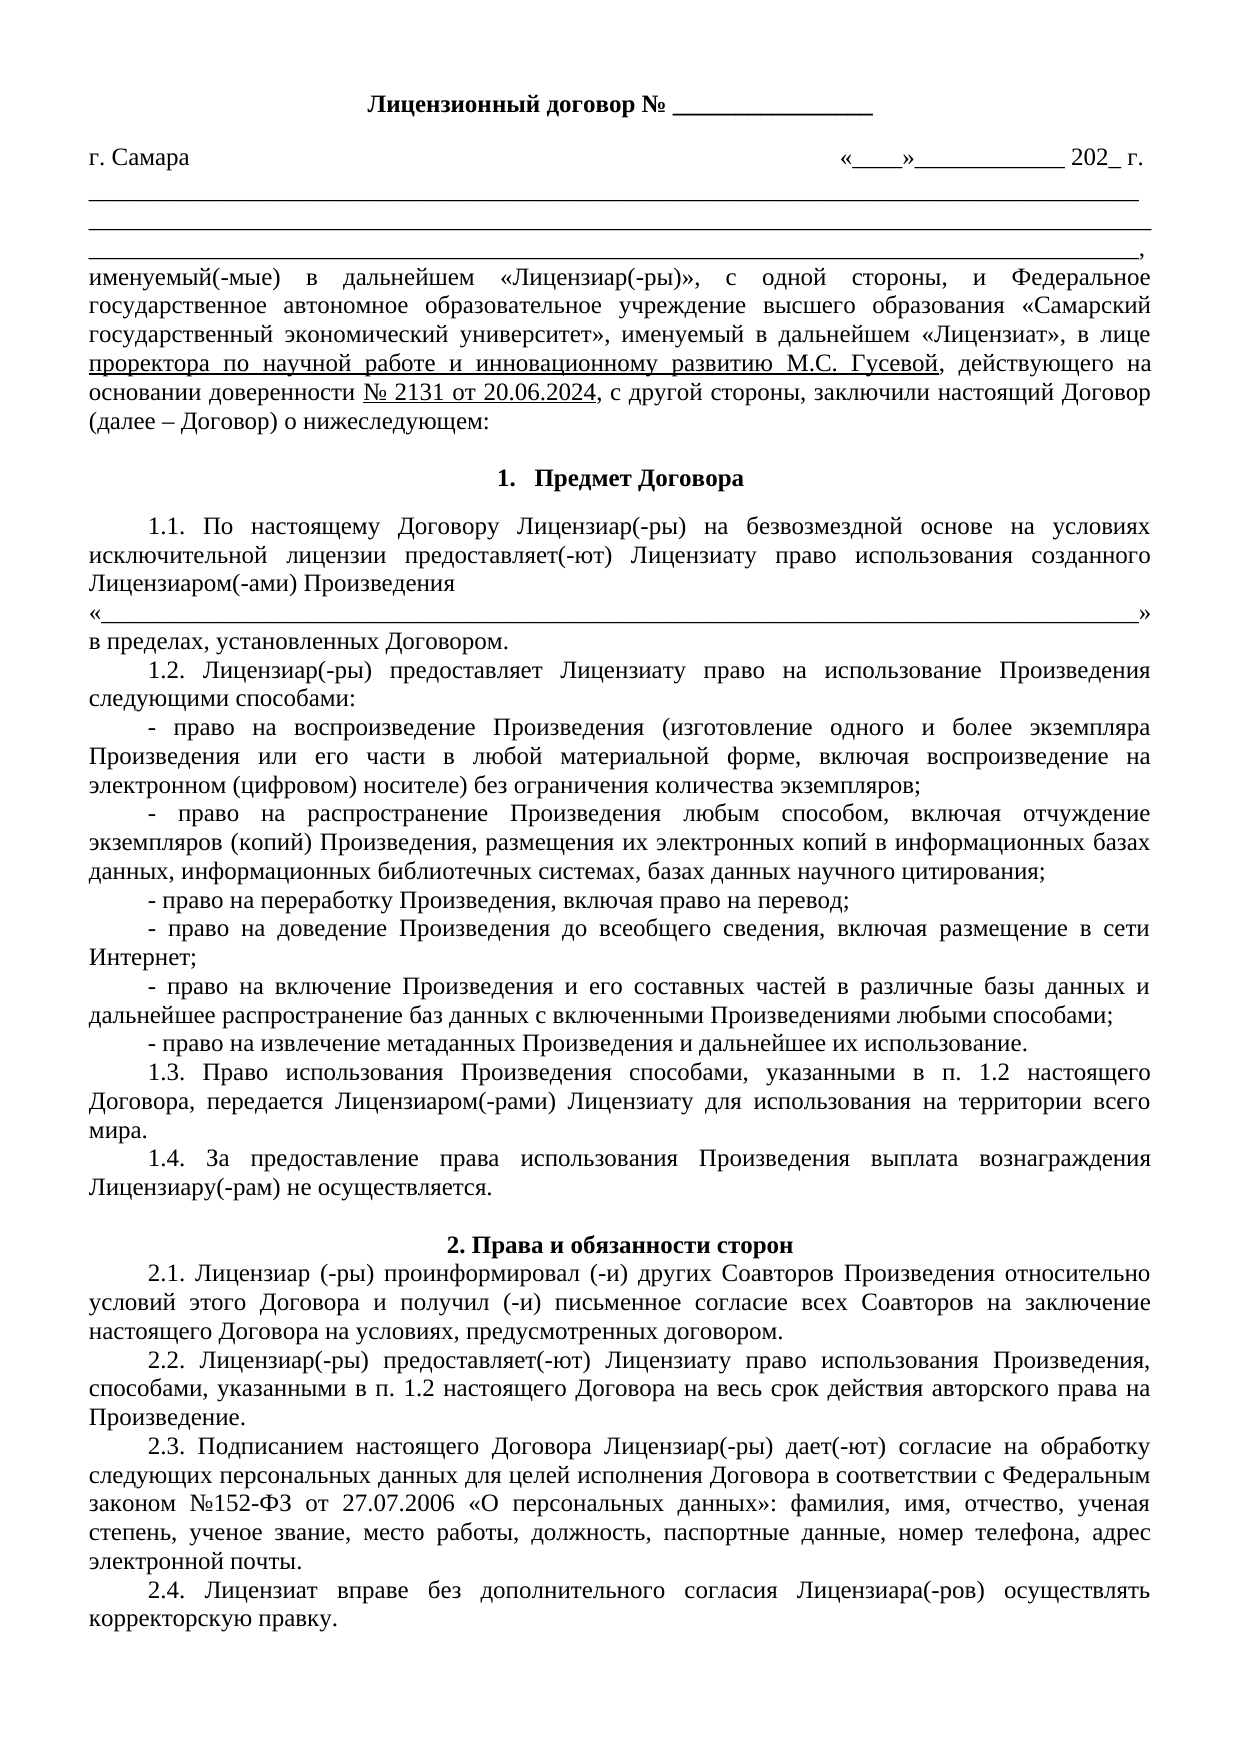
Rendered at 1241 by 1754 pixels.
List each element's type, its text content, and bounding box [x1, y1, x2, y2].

text 2.3. Подписанием настоящего Договора Лицензиар(-ры) дает(-ют) согласие на обработку следующих персональных данных для целей исполнения Договора в соответствии с Федеральным законом №152-ФЗ от 27.07.2006 «О персональных данных»: фамилия, имя, отчество, ученая степень, ученое звание, место работы, должность, паспортные данные, номер телефона, адрес электронной почты. [89, 1431, 1152, 1575]
text _________________________________________________________________________________________________________________________________________________________________________, именуемый(-мые) в дальнейшем «Лицензиар(-ры)», с одной стороны, и Федеральное государственное автономное образовательное учреждение высшего образования «Самарский государственный экономический университет», именуемый в дальнейшем «Лицензиат», в лице проректора по научной работе и инновационному развитию М.С. Гусевой, действующего на основании доверенности № 2131 от 20.06.2024, с другой стороны, заключили настоящий Договор (далее – Договор) о нижеследующем: [89, 204, 1152, 434]
text ____________________________________________________________________________________ [89, 176, 1152, 204]
text «___________________________________________________________________________________»в пределах, установленных Договором. [89, 597, 1152, 655]
text 1.4. За предоставление права использования Произведения выплата вознаграждения Лицензиару(-рам) не осуществляется. [89, 1143, 1152, 1201]
text г. Самара «____»____________ 202_ г. [89, 142, 1152, 171]
text 1.1. По настоящему Договору Лицензиар(-ры) на безвозмездной основе на условиях исключительной лицензии предоставляет(-ют) Лицензиату право использования созданного Лицензиаром(-ами) Произведения [89, 511, 1152, 597]
text 1.3. Право использования Произведения способами, указанными в п. 1.2 настоящего Договора, передается Лицензиаром(-рами) Лицензиату для использования на территории всего мира. [89, 1057, 1152, 1143]
text - право на распространение Произведения любым способом, включая отчуждение экземпляров (копий) Произведения, размещения их электронных копий в информационных базах данных, информационных библиотечных системах, базах данных научного цитирования; [89, 798, 1152, 885]
text 1.2. Лицензиар(-ры) предоставляет Лицензиату право на использование Произведения следующими способами: [89, 655, 1152, 712]
list Предмет Договора [89, 463, 1152, 492]
text Лицензионный договор № ________________ [89, 89, 1152, 117]
text 2.2. Лицензиар(-ры) предоставляет(-ют) Лицензиату право использования Произведения, способами, указанными в п. 1.2 настоящего Договора на весь срок действия авторского права на Произведение. [89, 1345, 1152, 1431]
text 2.4. Лицензиат вправе без дополнительного согласия Лицензиара(-ров) осуществлять корректорскую правку. [89, 1575, 1152, 1632]
text - право на воспроизведение Произведения (изготовление одного и более экземпляра Произведения или его части в любой материальной форме, включая воспроизведение на электронном (цифровом) носителе) без ограничения количества экземпляров; [89, 712, 1152, 798]
text 2.1. Лицензиар (-ры) проинформировал (-и) других Соавторов Произведения относительно условий этого Договора и получил (-и) письменное согласие всех Соавторов на заключение настоящего Договора на условиях, предусмотренных договором. [89, 1258, 1152, 1345]
text - право на извлечение метаданных Произведения и дальнейшее их использование. [89, 1028, 1152, 1057]
text 2. Права и обязанности сторон [89, 1230, 1152, 1258]
text - право на переработку Произведения, включая право на перевод; [89, 885, 1152, 913]
text - право на включение Произведения и его составных частей в различные базы данных и дальнейшее распространение баз данных с включенными Произведениями любыми способами; [89, 971, 1152, 1028]
text - право на доведение Произведения до всеобщего сведения, включая размещение в сети Интернет; [89, 913, 1152, 971]
